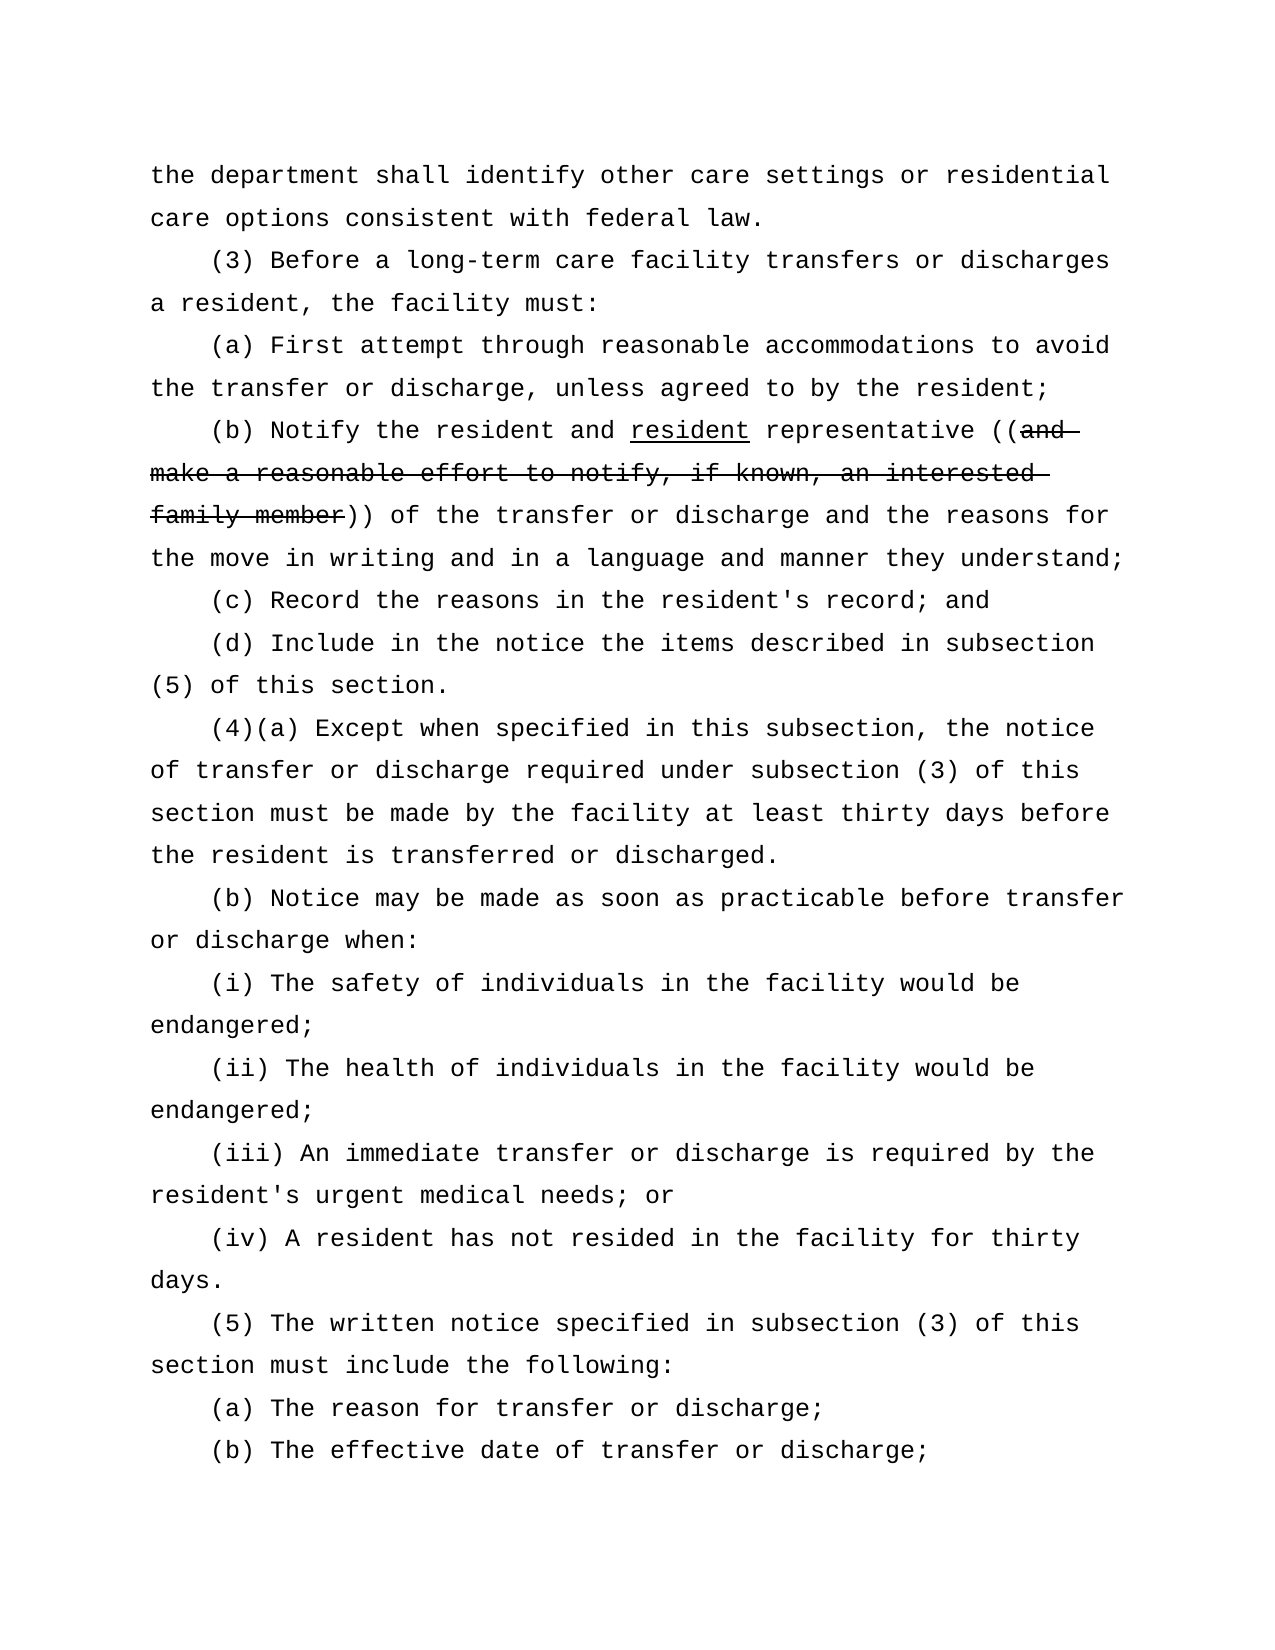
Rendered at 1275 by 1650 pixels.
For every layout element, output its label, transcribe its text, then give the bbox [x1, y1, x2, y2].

text (b) Notice may be made as soon as practicable before transfer or discharge when: [150, 872, 1125, 957]
text (4)(a) Except when specified in this subsection, the notice of transfer or discharge required under subsection (3) of this section must be made by the facility at least thirty days before the resident is transferred or discharged. [150, 702, 1125, 872]
text (iii) An immediate transfer or discharge is required by the resident's urgent medical needs; or [150, 1127, 1125, 1212]
text (b) Notify the resident and resident representative ((and make a reasonable effort to notify, if known, an interested family member)) of the transfer or discharge and the reasons for the move in writing and in a language and manner they understand; [150, 405, 1125, 575]
text (d) Include in the notice the items described in subsection (5) of this section. [150, 617, 1125, 702]
text (a) The reason for transfer or discharge; [150, 1382, 1125, 1425]
text (3) Before a long-term care facility transfers or discharges a resident, the facility must: [150, 235, 1125, 320]
text (iv) A resident has not resided in the facility for thirty days. [150, 1212, 1125, 1297]
text (i) The safety of individuals in the facility would be endangered; [150, 957, 1125, 1042]
text (b) The effective date of transfer or discharge; [150, 1425, 1125, 1467]
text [150, 150, 1125, 235]
text (ii) The health of individuals in the facility would be endangered; [150, 1042, 1125, 1127]
text (a) First attempt through reasonable accommodations to avoid the transfer or discharge, unless agreed to by the resident; [150, 320, 1125, 405]
text (5) The written notice specified in subsection (3) of this section must include the following: [150, 1297, 1125, 1382]
text (c) Record the reasons in the resident's record; and [150, 575, 1125, 617]
